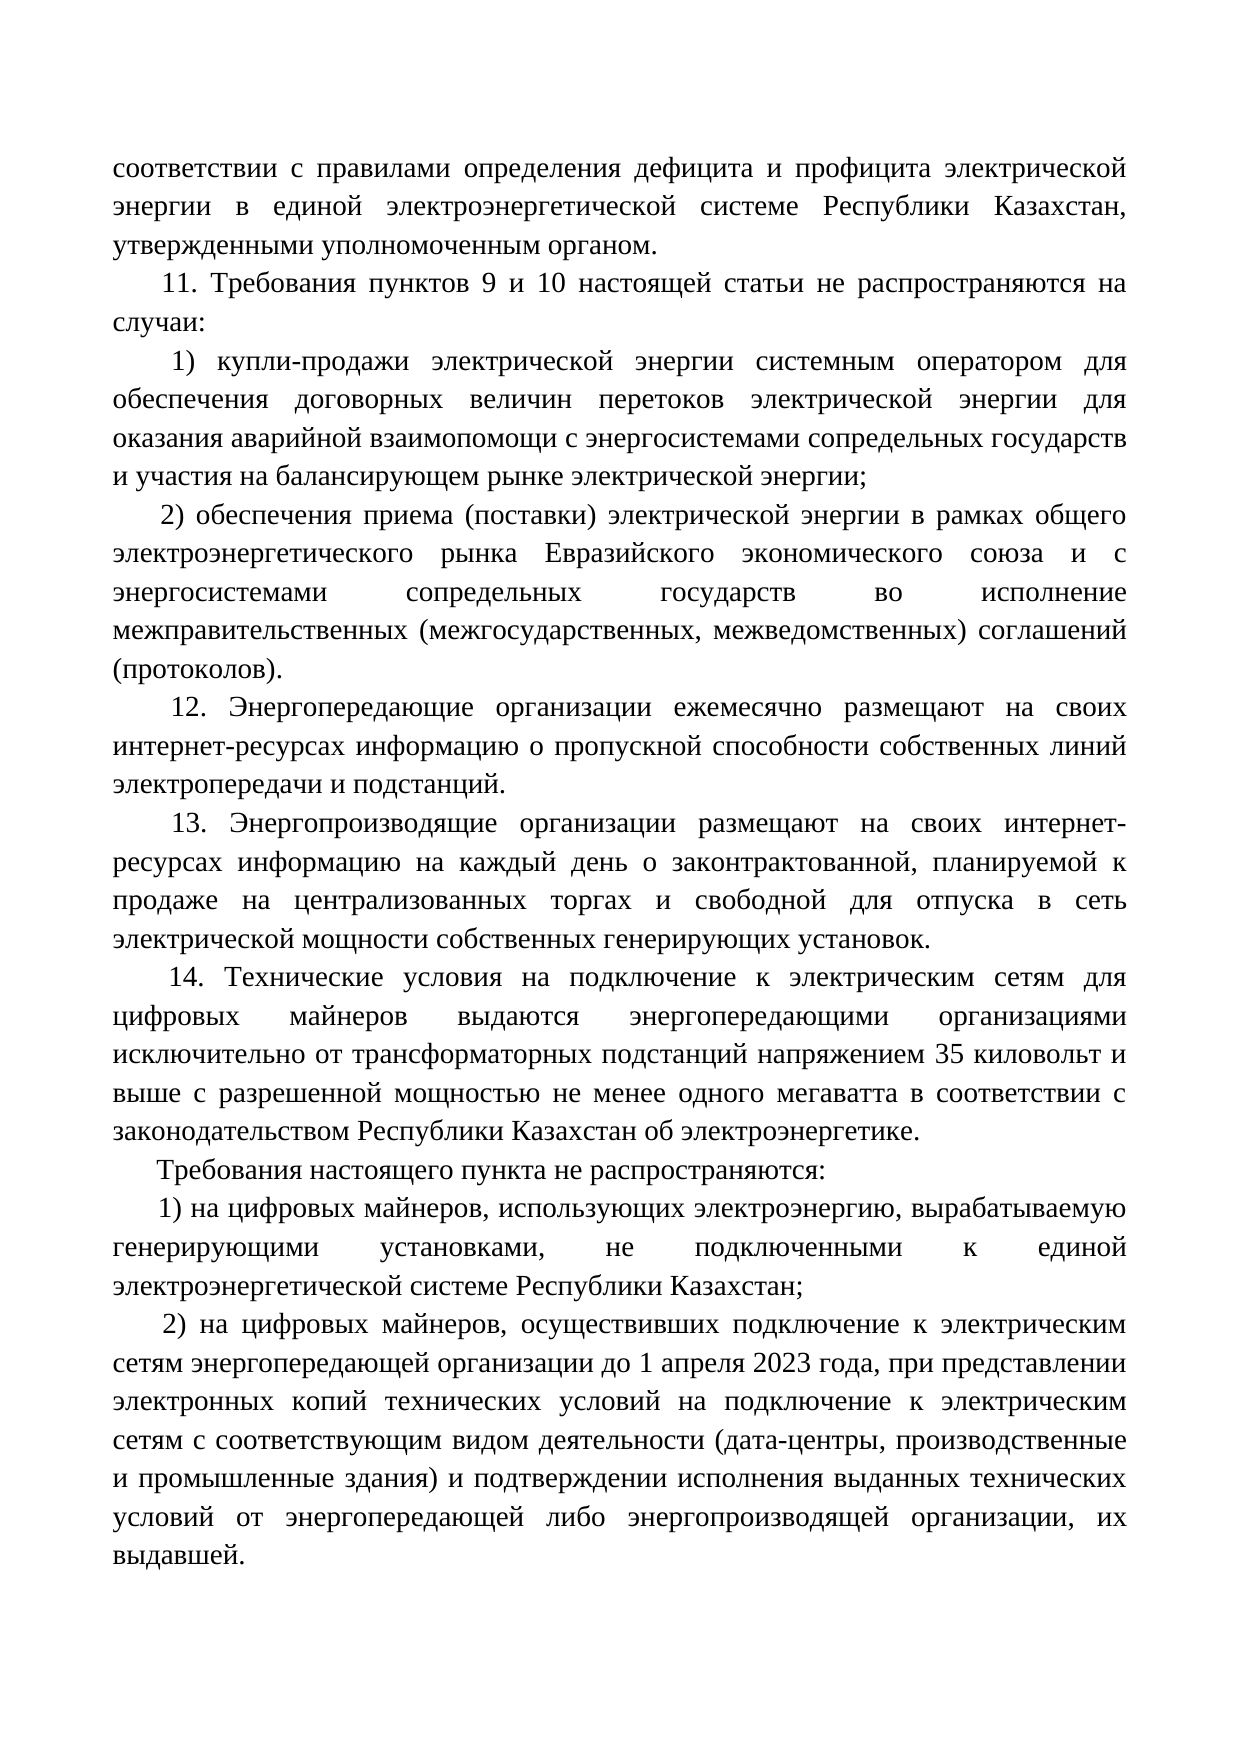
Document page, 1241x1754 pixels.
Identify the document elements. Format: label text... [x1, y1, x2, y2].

text 14. Технические условия на подключение к электрическим сетям для цифровых майнеров выдаются энергопередающими организациями исключительно от трансформаторных подстанций напряжением 35 киловольт и выше с разрешенной мощностью не менее одного мегаватта в соответствии с законодательством Республики Казахстан об электроэнергетике. [112, 959, 1128, 1147]
text 1) на цифровых майнеров, использующих электроэнергию, вырабатываемую генерирующими установками, не подключенными к единой электроэнергетической системе Республики Казахстан; [112, 1191, 1128, 1301]
text 11. Требования пунктов 9 и 10 настоящей статьи не распространяются на случаи: [112, 266, 1128, 338]
text 13. Энергопроизводящие организации размещают на своих интернет-ресурсах информацию на каждый день о законтрактованной, планируемой к продаже на централизованных торгах и свободной для отпуска в сеть электрической мощности собственных генерирующих установок. [112, 805, 1128, 954]
text 1) купли-продажи электрической энергии системным оператором для обеспечения договорных величин перетоков электрической энергии для оказания аварийной взаимопомощи с энергосистемами сопредельных государств и участия на балансирующем рынке электрической энергии; [112, 343, 1128, 492]
text Требования настоящего пункта не распространяются: [112, 1152, 1128, 1186]
text 2) обеспечения приема (поставки) электрической энергии в рамках общего электроэнергетического рынка Евразийского экономического союза и с энергосистемами сопредельных государств во исполнение межправительственных (межгосударственных, межведомственных) соглашений (протоколов). [112, 497, 1128, 684]
text 2) на цифровых майнеров, осуществивших подключение к электрическим сетям энергопередающей организации до 1 апреля 2023 года, при представлении электронных копий технических условий на подключение к электрическим сетям с соответствующим видом деятельности (дата-центры, производственные и промышленные здания) и подтверждении исполнения выданных технических условий от энергопередающей либо энергопроизводящей организации, их выдавшей. [112, 1306, 1128, 1571]
text 12. Энергопередающие организации ежемесячно размещают на своих интернет-ресурсах информацию о пропускной способности собственных линий электропередачи и подстанций. [112, 689, 1128, 800]
